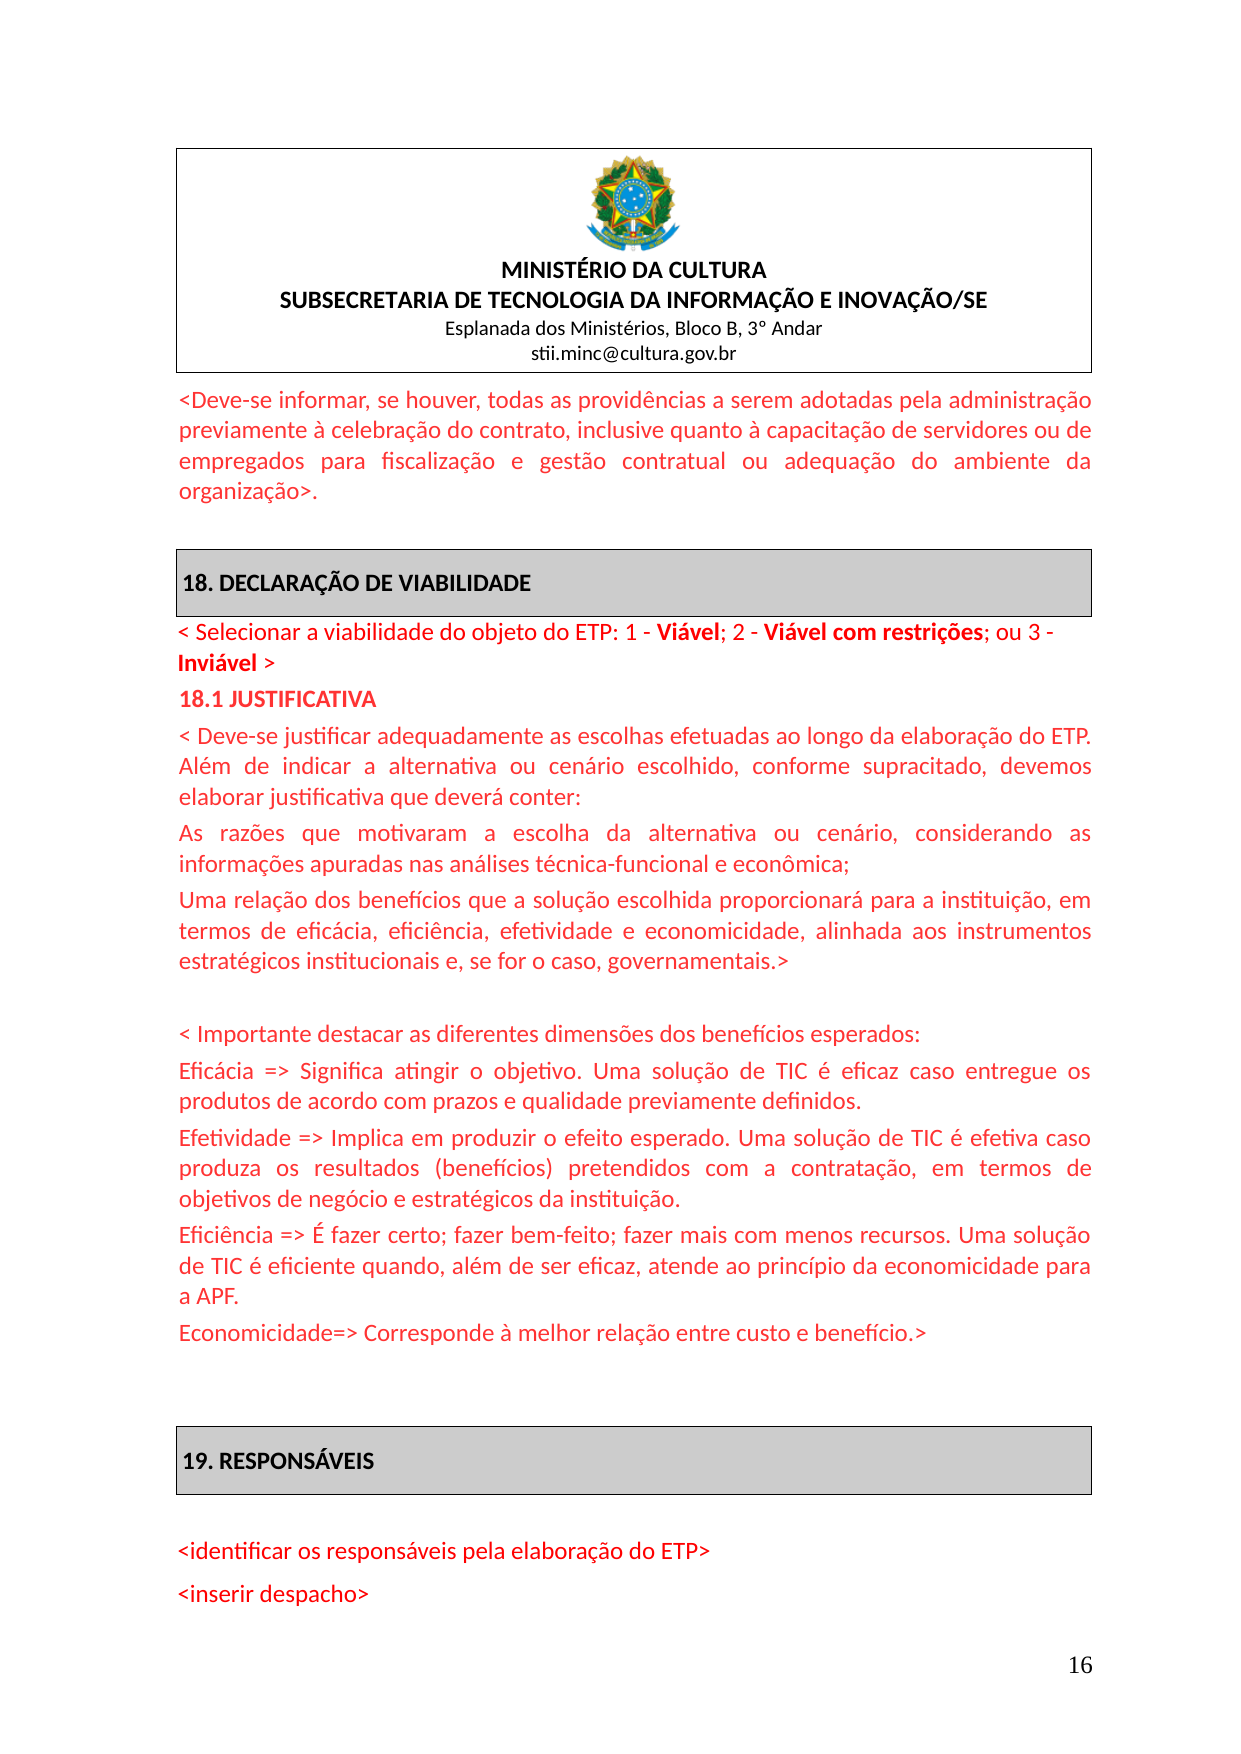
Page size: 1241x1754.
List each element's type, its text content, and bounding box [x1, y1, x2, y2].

table_header RESPONSÁVEIS [177, 1427, 1091, 1494]
text As razões que motivaram a escolha da alternativa ou cenário, considerando as informações apuradas nas análises técnica-funcional e econômica; [179, 817, 1093, 878]
picture [583, 153, 684, 254]
text < Deve-se justificar adequadamente as escolhas efetuadas ao longo da elaboração do ETP. Além de indicar a alternativa ou cenário escolhido, conforme supracitado, devemos elaborar justificativa que deverá conter: [179, 720, 1093, 811]
text 18.1 JUSTIFICATIVA [179, 683, 1093, 714]
text <inserir despacho> [177, 1578, 1093, 1609]
text <Deve-se informar, se houver, todas as providências a serem adotadas pela administração previamente à celebração do contrato, inclusive quanto à capacitação de servidores ou de empregados para fiscalização e gestão contratual ou adequação do ambiente da organização>. [179, 384, 1093, 506]
table_header DECLARAÇÃO DE VIABILIDADE [177, 550, 1091, 616]
text Uma relação dos benefícios que a solução escolhida proporcionará para a instituição, em termos de eficácia, eficiência, efetividade e economicidade, alinhada aos instrumentos estratégicos institucionais e, se for o caso, governamentais.> [179, 884, 1093, 976]
text Efetividade => Implica em produzir o efeito esperado. Uma solução de TIC é efetiva caso produza os resultados (benefícios) pretendidos com a contratação, em termos de objetivos de negócio e estratégicos da instituição. [179, 1122, 1093, 1213]
text < Importante destacar as diferentes dimensões dos benefícios esperados: [179, 1018, 1093, 1049]
text Eficiência => É fazer certo; fazer bem-feito; fazer mais com menos recursos. Uma solução de TIC é eficiente quando, além de ser eficaz, atende ao princípio da economicidade para a APF. [179, 1219, 1093, 1311]
text <identificar os responsáveis pela elaboração do ETP> [177, 1535, 1093, 1566]
text < Selecionar a viabilidade do objeto do ETP: 1 - Viável; 2 - Viável com restrições; ou 3 - Inviável > [177, 616, 1093, 677]
text Economicidade=> Corresponde à melhor relação entre custo e benefício.> [179, 1317, 1093, 1347]
text Eficácia => Significa atingir o objetivo. Uma solução de TIC é eficaz caso entregue os produtos de acordo com prazos e qualidade previamente definidos. [179, 1055, 1093, 1116]
